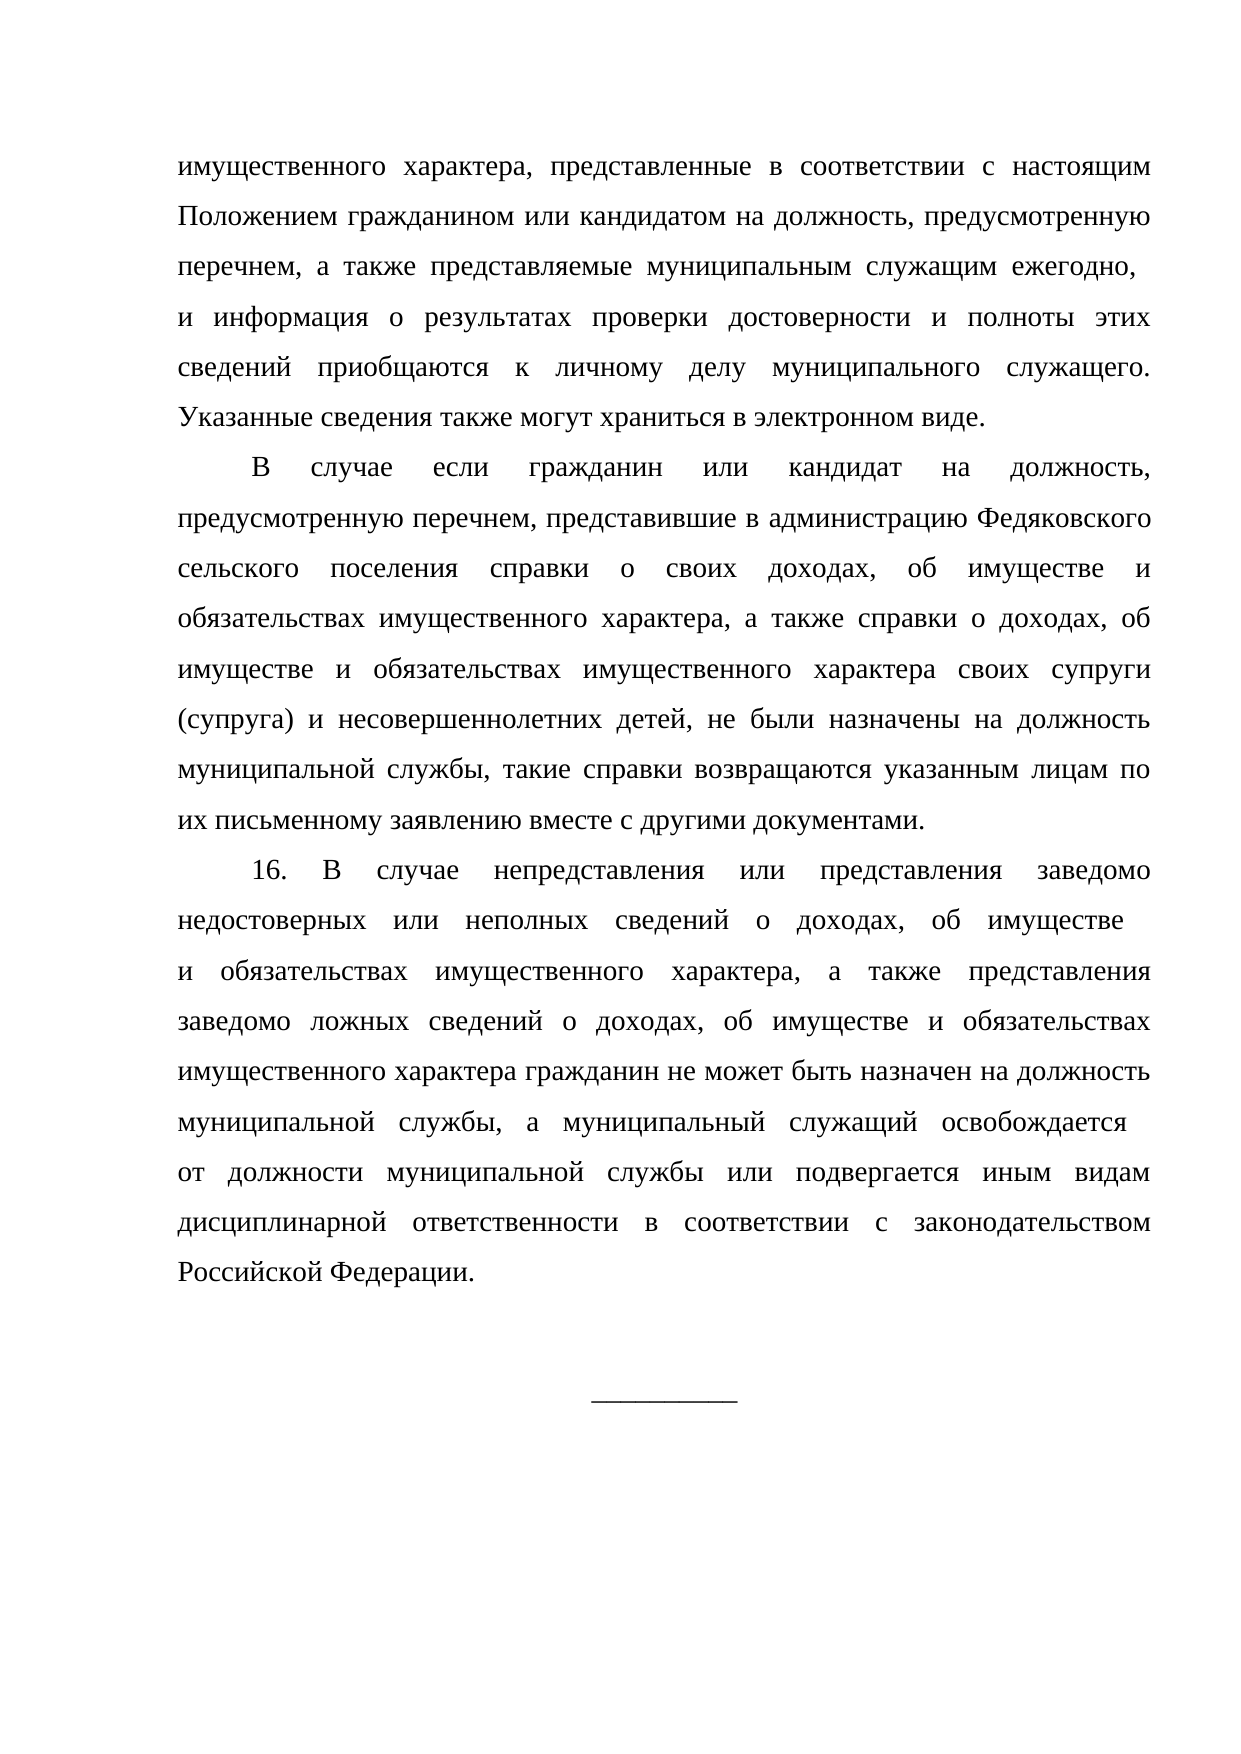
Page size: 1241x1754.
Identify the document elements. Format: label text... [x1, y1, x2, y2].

text __________ [177, 1372, 1152, 1406]
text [177, 148, 1152, 433]
text В случае если гражданин или кандидат на должность, предусмотренную перечнем, представившие в администрацию Федяковского сельского поселения справки о своих доходах, об имуществе и обязательствах имущественного характера, а также справки о доходах, об имуществе и обязательствах имущественного характера своих супруги (супруга) и несовершеннолетних детей, не были назначены на должность муниципальной службы, такие справки возвращаются указанным лицам по их письменному заявлению вместе с другими документами. [177, 449, 1152, 835]
text 16. В случае непредставления или представления заведомо недостоверных или неполных сведений о доходах, об имуществе и обязательствах имущественного характера, а также представления заведомо ложных сведений о доходах, об имуществе и обязательствах имущественного характера гражданин не может быть назначен на должность муниципальной службы, а муниципальный служащий освобождается от должности муниципальной службы или подвергается иным видам дисциплинарной ответственности в соответствии с законодательством Российской Федерации. [177, 852, 1152, 1288]
